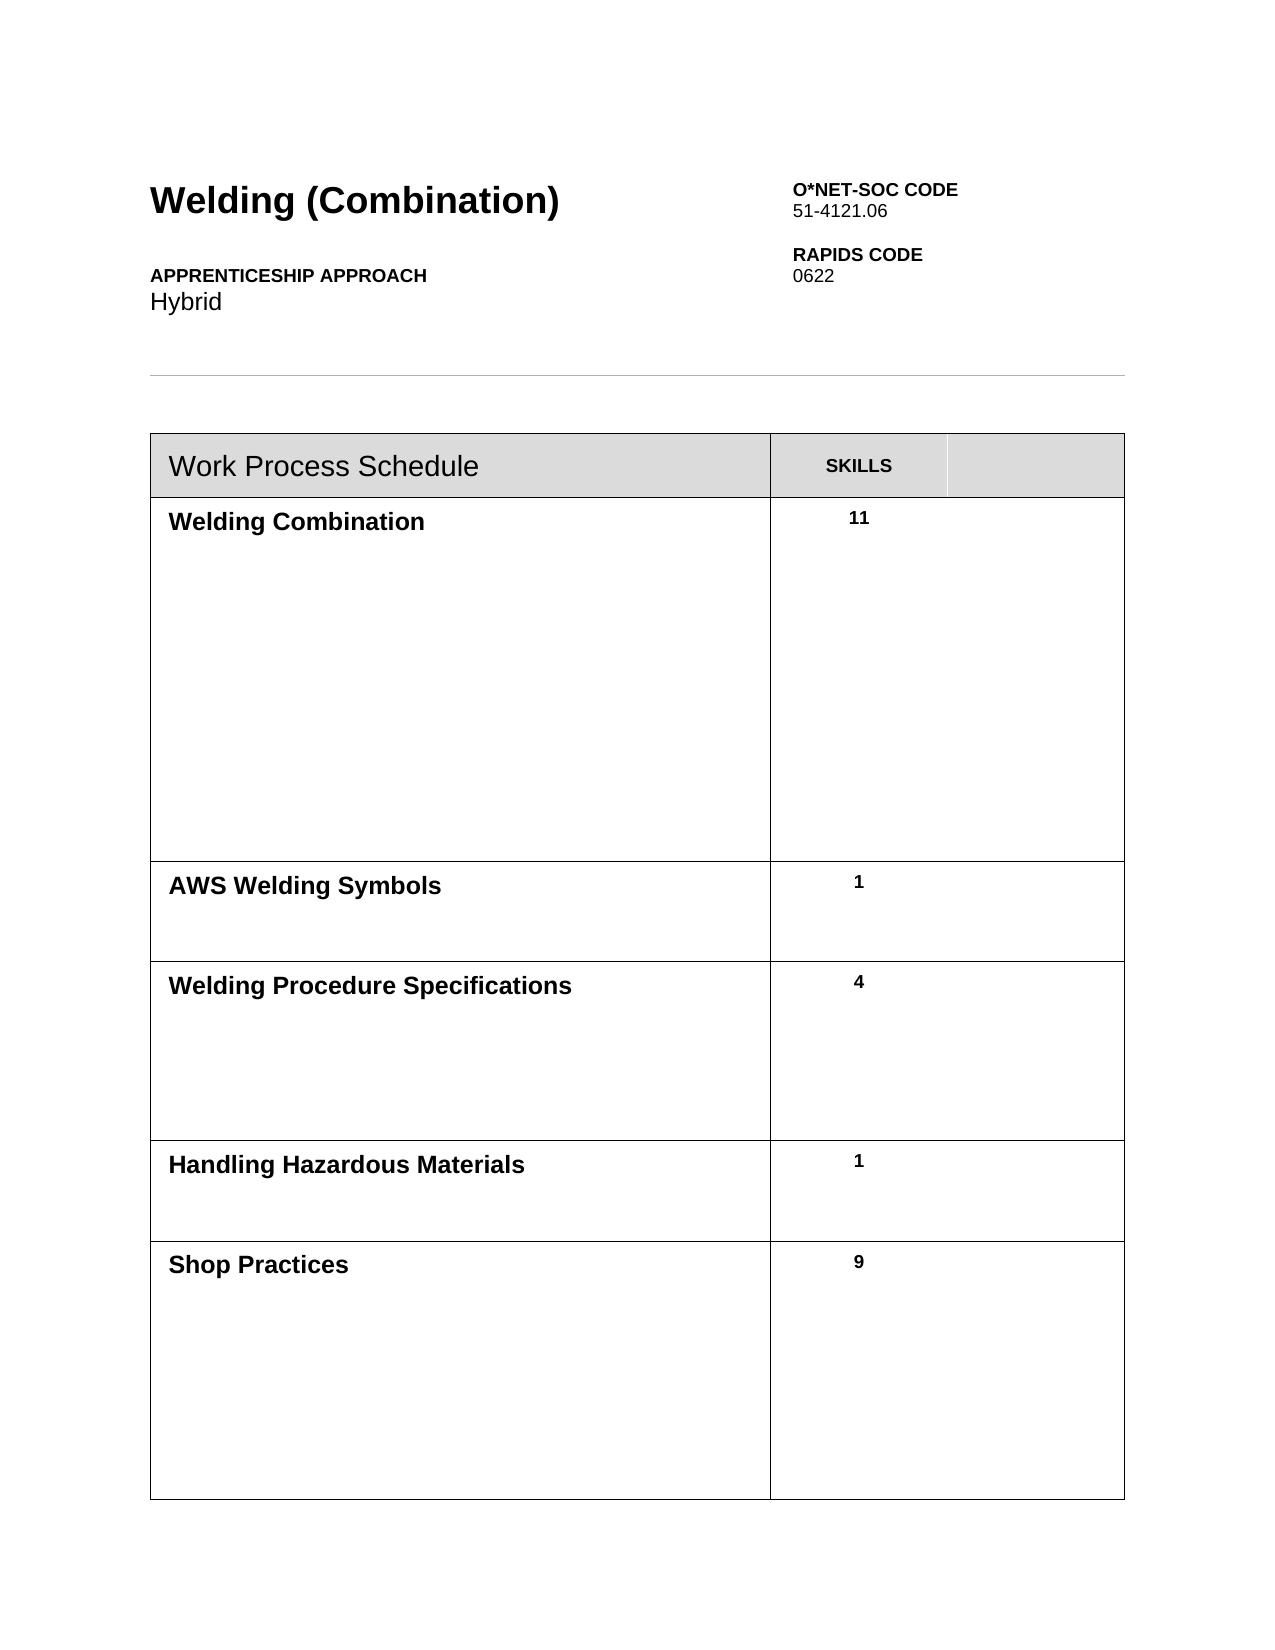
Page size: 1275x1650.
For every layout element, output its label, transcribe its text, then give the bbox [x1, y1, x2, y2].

table_cell [948, 962, 1124, 1140]
text RAPIDS CODE [793, 243, 1125, 265]
table_cell [948, 1141, 1124, 1241]
table_cell [948, 1242, 1124, 1499]
table_cell 1 [771, 862, 947, 961]
text APPRENTICESHIP APPROACH [150, 265, 719, 287]
table_header Work Process Schedule [151, 434, 770, 497]
text 0622 [793, 265, 1125, 287]
table_header SKILLS [771, 434, 947, 497]
table_cell 1 [771, 1141, 947, 1241]
text 51-4121.06 [793, 200, 1125, 222]
text Hybrid [150, 287, 719, 315]
text Welding (Combination) [150, 179, 719, 222]
text O*NET-SOC CODE [793, 179, 1125, 200]
table_header [948, 434, 1124, 497]
table_cell [948, 498, 1124, 861]
table_cell [948, 862, 1124, 961]
table_cell Welding Combination Ability to read and understand welding work instructions, control plans and General Introduction. Demonstrates understanding basic welding equipment settings. Demonstrates proficient at welding basic beads. Demonstrates an understanding basic welding (SMAW) Demonstrates proficiency at welding end caps. Proficiently completes the bench weld test by welding of competent sample Proficiently completes the position weld test by welding of competent sample Proficiently completes the Dimensional test and metric system. Proficiently completes the Weld penetration test Passed cross-section check DIN-EN 970 Visual Check [151, 498, 770, 861]
table_cell Welding Procedure Specifications Demonstrate the understanding of welding procedures specifications Weld components in butt welds, fillet weld Demonstrate the ability to identify visual examination of surfaces prior to welding Demonstrate visual examination of welds for standard acceptance [151, 962, 770, 1140]
table_cell Handling Hazardous Materials Demonstrate the ability to handle and store hazardous materials as assigned, while adhering to safe practices in accordance with OSHA and EPA requirements and guidelines, including completing the required documentation. [151, 1141, 770, 1241]
table_cell 11 [771, 498, 947, 861]
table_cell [151, 1242, 770, 1499]
table_cell AWS Welding Symbols Training, understand and demonstrate of all welding symbols of welding standard specifications [151, 862, 770, 961]
table_cell 4 [771, 962, 947, 1140]
table_cell 9 [771, 1242, 947, 1499]
